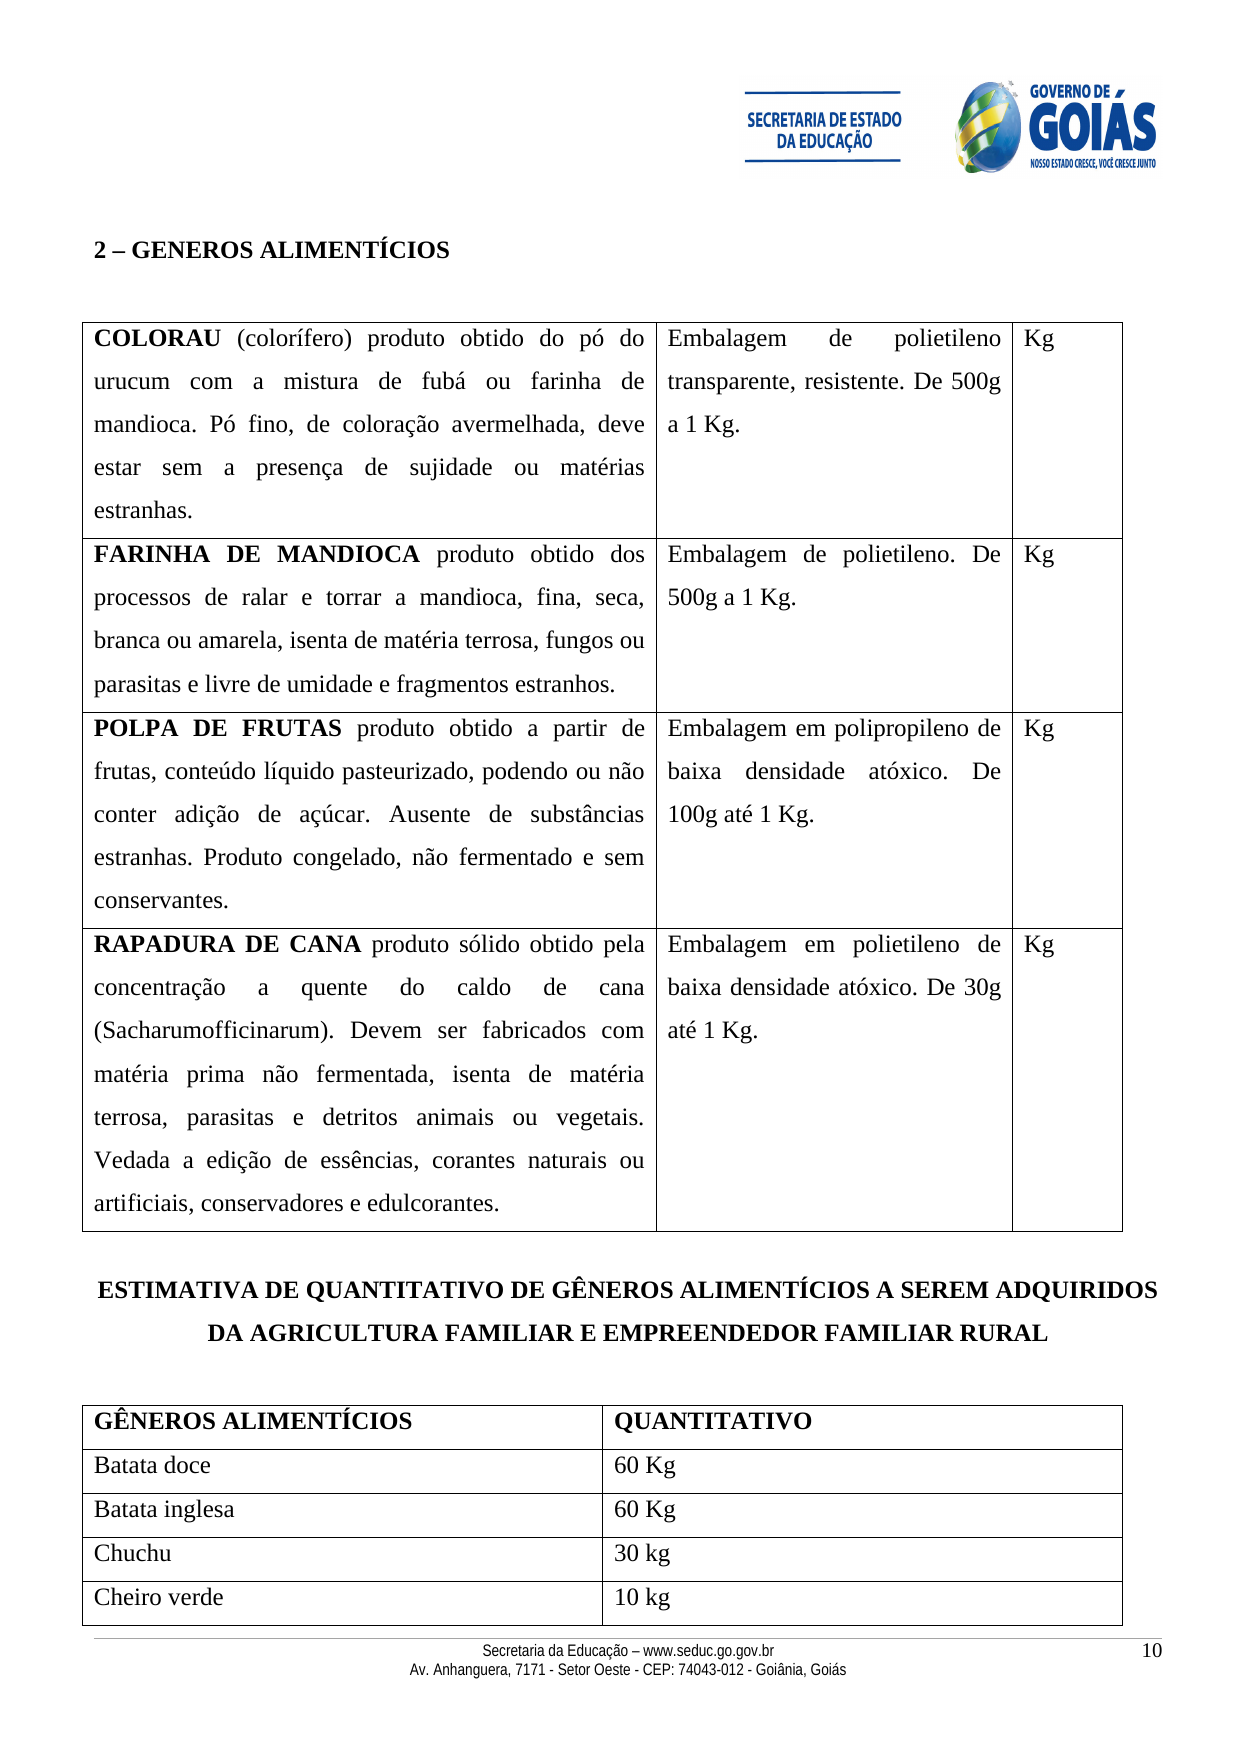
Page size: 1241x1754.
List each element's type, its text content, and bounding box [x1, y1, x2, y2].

table_cell Cheiro verde [83, 1582, 602, 1625]
table_cell POLPA DE FRUTAS produto obtido a partir de frutas, conteúdo líquido pasteurizado, podendo ou não conter adição de açúcar. Ausente de substâncias estranhas. Produto congelado, não fermentado e sem conservantes. [83, 713, 656, 928]
table_cell Batata doce [83, 1450, 602, 1493]
table_cell Chuchu [83, 1538, 602, 1581]
table_header GÊNEROS ALIMENTÍCIOS [83, 1406, 602, 1449]
table_cell 30 kg [603, 1538, 1122, 1581]
table_cell FARINHA DE MANDIOCA produto obtido dos processos de ralar e torrar a mandioca, fina, seca, branca ou amarela, isenta de matéria terrosa, fungos ou parasitas e livre de umidade e fragmentos estranhos. [83, 539, 656, 712]
table_header Kg [1013, 323, 1122, 538]
table_cell 10 kg [603, 1582, 1122, 1625]
text 2 – GENEROS ALIMENTÍCIOS [94, 236, 1162, 264]
table_cell [603, 1494, 1122, 1537]
table_cell Embalagem em polipropileno de baixa densidade atóxico. De 100g até . [657, 713, 1012, 928]
table_header QUANTITATIVO [603, 1406, 1122, 1449]
table_cell RAPADURA DE CANA produto sólido obtido pela concentração a quente do caldo de cana (Sacharumofficinarum). Devem ser fabricados com matéria prima não fermentada, isenta de matéria terrosa, parasitas e detritos animais ou vegetais. Vedada a edição de essências, corantes naturais ou artificiais, conservadores e edulcorantes. [83, 929, 656, 1231]
table_cell Embalagem em polietileno de baixa densidade atóxico. De 30g até . [657, 929, 1012, 1231]
table_cell [603, 1450, 1122, 1493]
table_header Embalagem de polietileno transparente, resistente. De 500g a . [657, 323, 1012, 538]
table_cell Kg [1013, 713, 1122, 928]
table_cell Embalagem de polietileno. De 500g a . [657, 539, 1012, 712]
text ESTIMATIVA DE QUANTITATIVO DE GÊNEROS ALIMENTÍCIOS A SEREM ADQUIRIDOS DA AGRICULTURA FAMILIAR E EMPREENDEDOR FAMILIAR RURAL [94, 1275, 1162, 1347]
table_cell Kg [1013, 539, 1122, 712]
table_cell Batata inglesa [83, 1494, 602, 1537]
picture [739, 75, 1163, 179]
table_cell Kg [1013, 929, 1122, 1231]
table_header COLORAU (colorífero) produto obtido do pó do urucum com a mistura de fubá ou farinha de mandioca. Pó fino, de coloração avermelhada, deve estar sem a presença de sujidade ou matérias estranhas. [83, 323, 656, 538]
